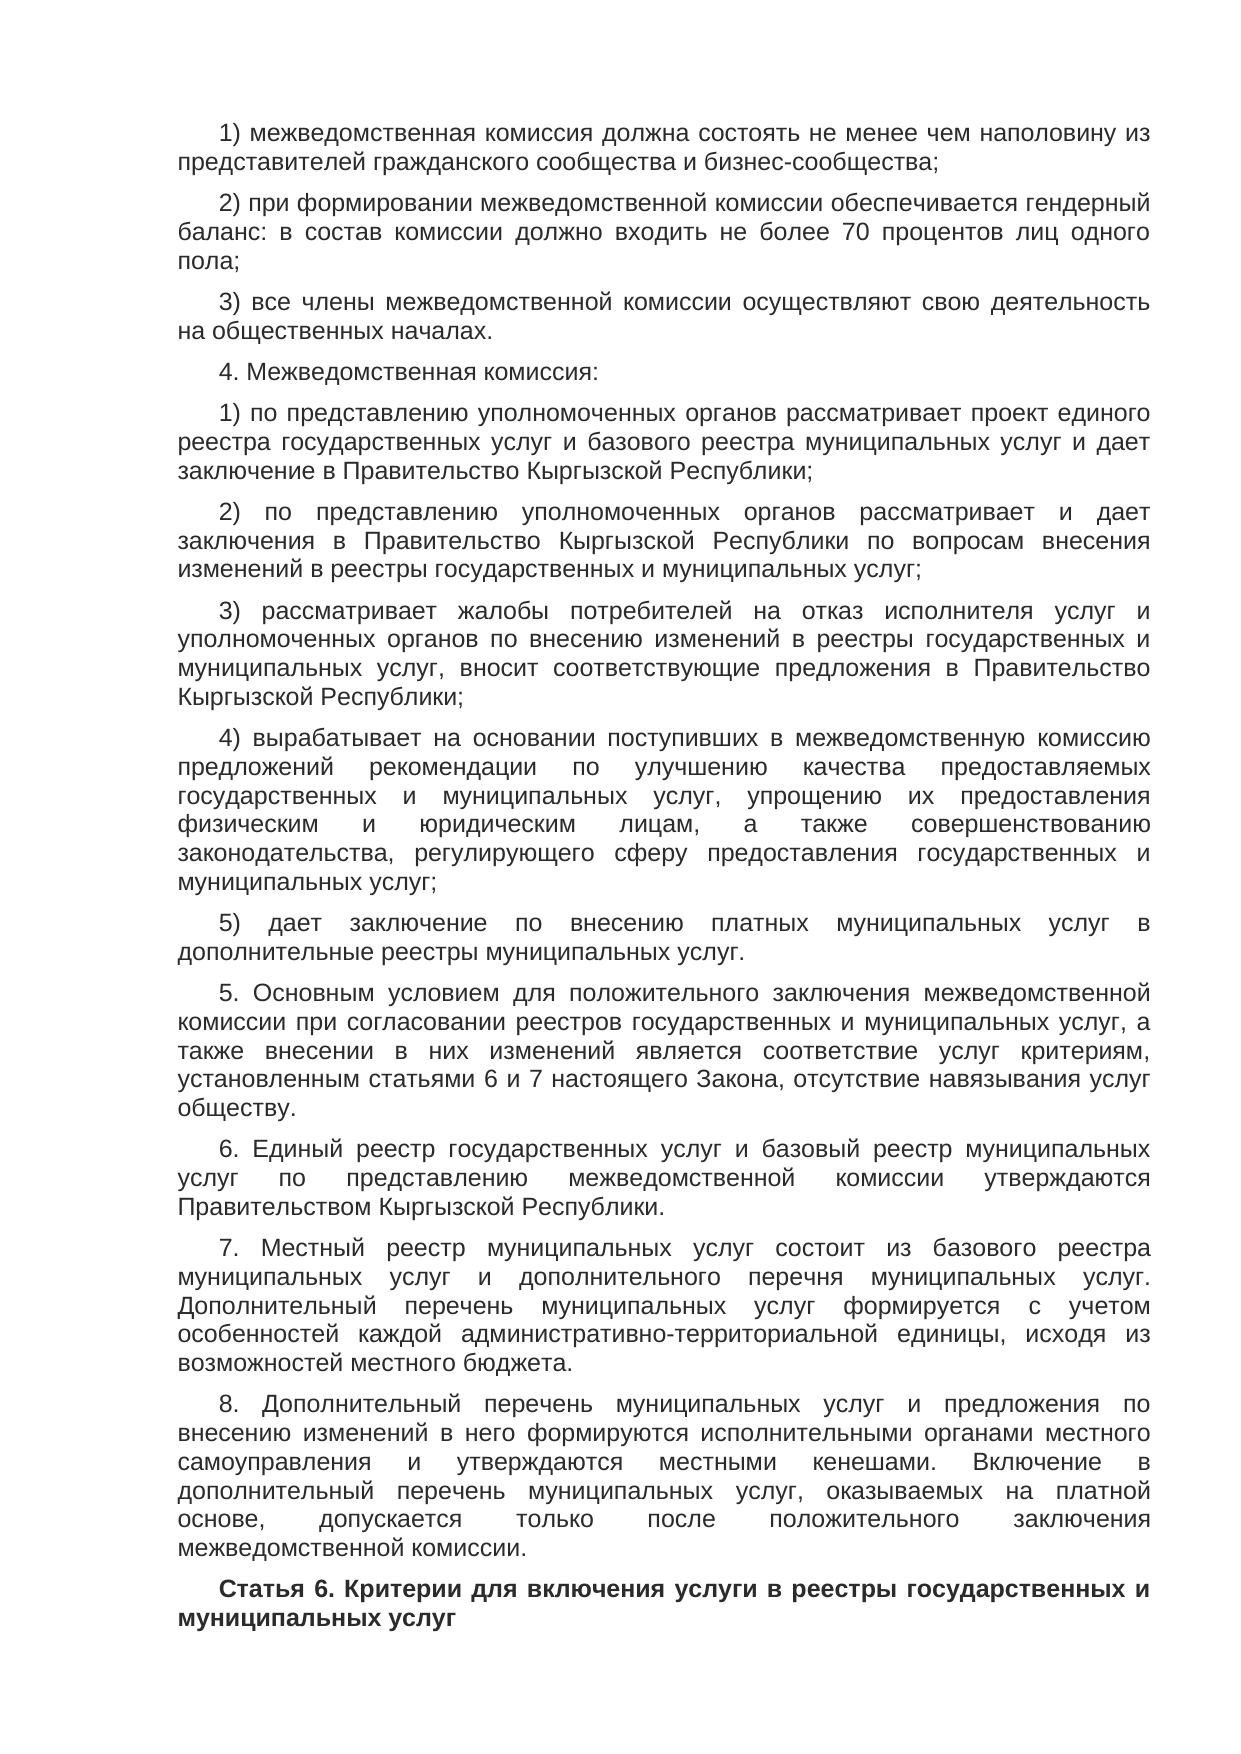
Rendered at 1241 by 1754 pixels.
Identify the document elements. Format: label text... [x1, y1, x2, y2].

text 1) по представлению уполномоченных органов рассматривает проект единого реестра государственных услуг и базового реестра муниципальных услуг и дает заключение в Правительство Кыргызской Республики; [177, 398, 1152, 484]
text 8. Дополнительный перечень муниципальных услуг и предложения по внесению изменений в него формируются исполнительными органами местного самоуправления и утверждаются местными кенешами. Включение в дополнительный перечень муниципальных услуг, оказываемых на платной основе, допускается только после положительного заключения межведомственной комиссии. [177, 1389, 1152, 1562]
text 5) дает заключение по внесению платных муниципальных услуг в дополнительные реестры муниципальных услуг. [177, 908, 1152, 966]
text 4. Межведомственная комиссия: [177, 357, 1152, 386]
text 2) по представлению уполномоченных органов рассматривает и дает заключения в Правительство Кыргызской Республики по вопросам внесения изменений в реестры государственных и муниципальных услуг; [177, 497, 1152, 583]
text 6. Единый реестр государственных услуг и базовый реестр муниципальных услуг по представлению межведомственной комиссии утверждаются Правительством Кыргызской Республики. [177, 1134, 1152, 1221]
text 3) все члены межведомственной комиссии осуществляют свою деятельность на общественных началах. [177, 287, 1152, 344]
text 5. Основным условием для положительного заключения межведомственной комиссии при согласовании реестров государственных и муниципальных услуг, а также внесении в них изменений является соответствие услуг критериям, установленным статьями 6 и 7 настоящего Закона, отсутствие навязывания услуг обществу. [177, 978, 1152, 1122]
text 7. Местный реестр муниципальных услуг состоит из базового реестра муниципальных услуг и дополнительного перечня муниципальных услуг. Дополнительный перечень муниципальных услуг формируется с учетом особенностей каждой административно-территориальной единицы, исходя из возможностей местного бюджета. [177, 1233, 1152, 1377]
text 1) межведомственная комиссия должна состоять не менее чем наполовину из представителей гражданского сообщества и бизнес-сообщества; [177, 118, 1152, 176]
text 3) рассматривает жалобы потребителей на отказ исполнителя услуг и уполномоченных органов по внесению изменений в реестры государственных и муниципальных услуг, вносит соответствующие предложения в Правительство Кыргызской Республики; [177, 596, 1152, 711]
text 2) при формировании межведомственной комиссии обеспечивается гендерный баланс: в состав комиссии должно входить не более 70 процентов лиц одного пола; [177, 188, 1152, 274]
text Статья 6. Критерии для включения услуги в реестры государственных и муниципальных услуг [177, 1574, 1152, 1632]
text 4) вырабатывает на основании поступивших в межведомственную комиссию предложений рекомендации по улучшению качества предоставляемых государственных и муниципальных услуг, упрощению их предоставления физическим и юридическим лицам, а также совершенствованию законодательства, регулирующего сферу предоставления государственных и муниципальных услуг; [177, 723, 1152, 896]
